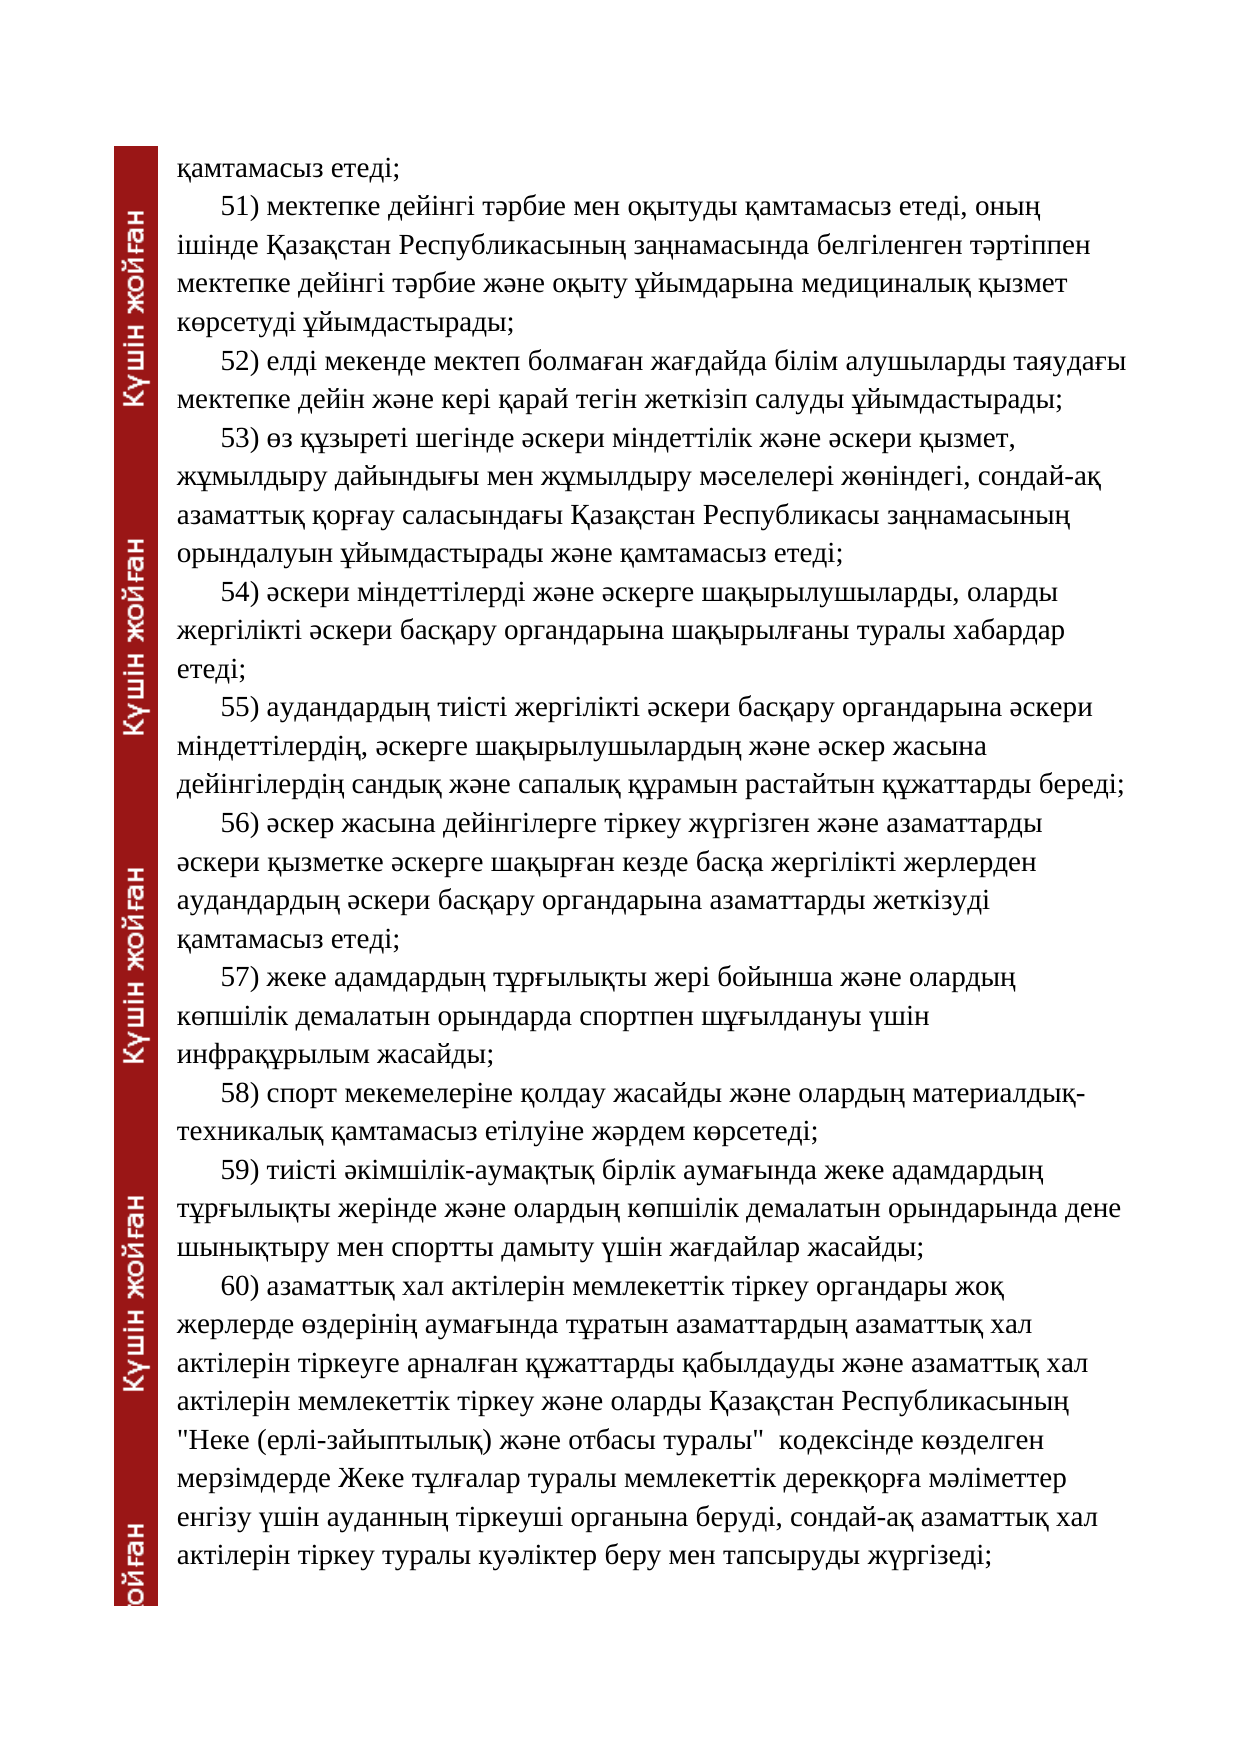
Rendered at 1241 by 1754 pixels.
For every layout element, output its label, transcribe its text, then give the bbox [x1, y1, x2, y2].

picture [114, 1571, 158, 1606]
picture [114, 146, 158, 150]
